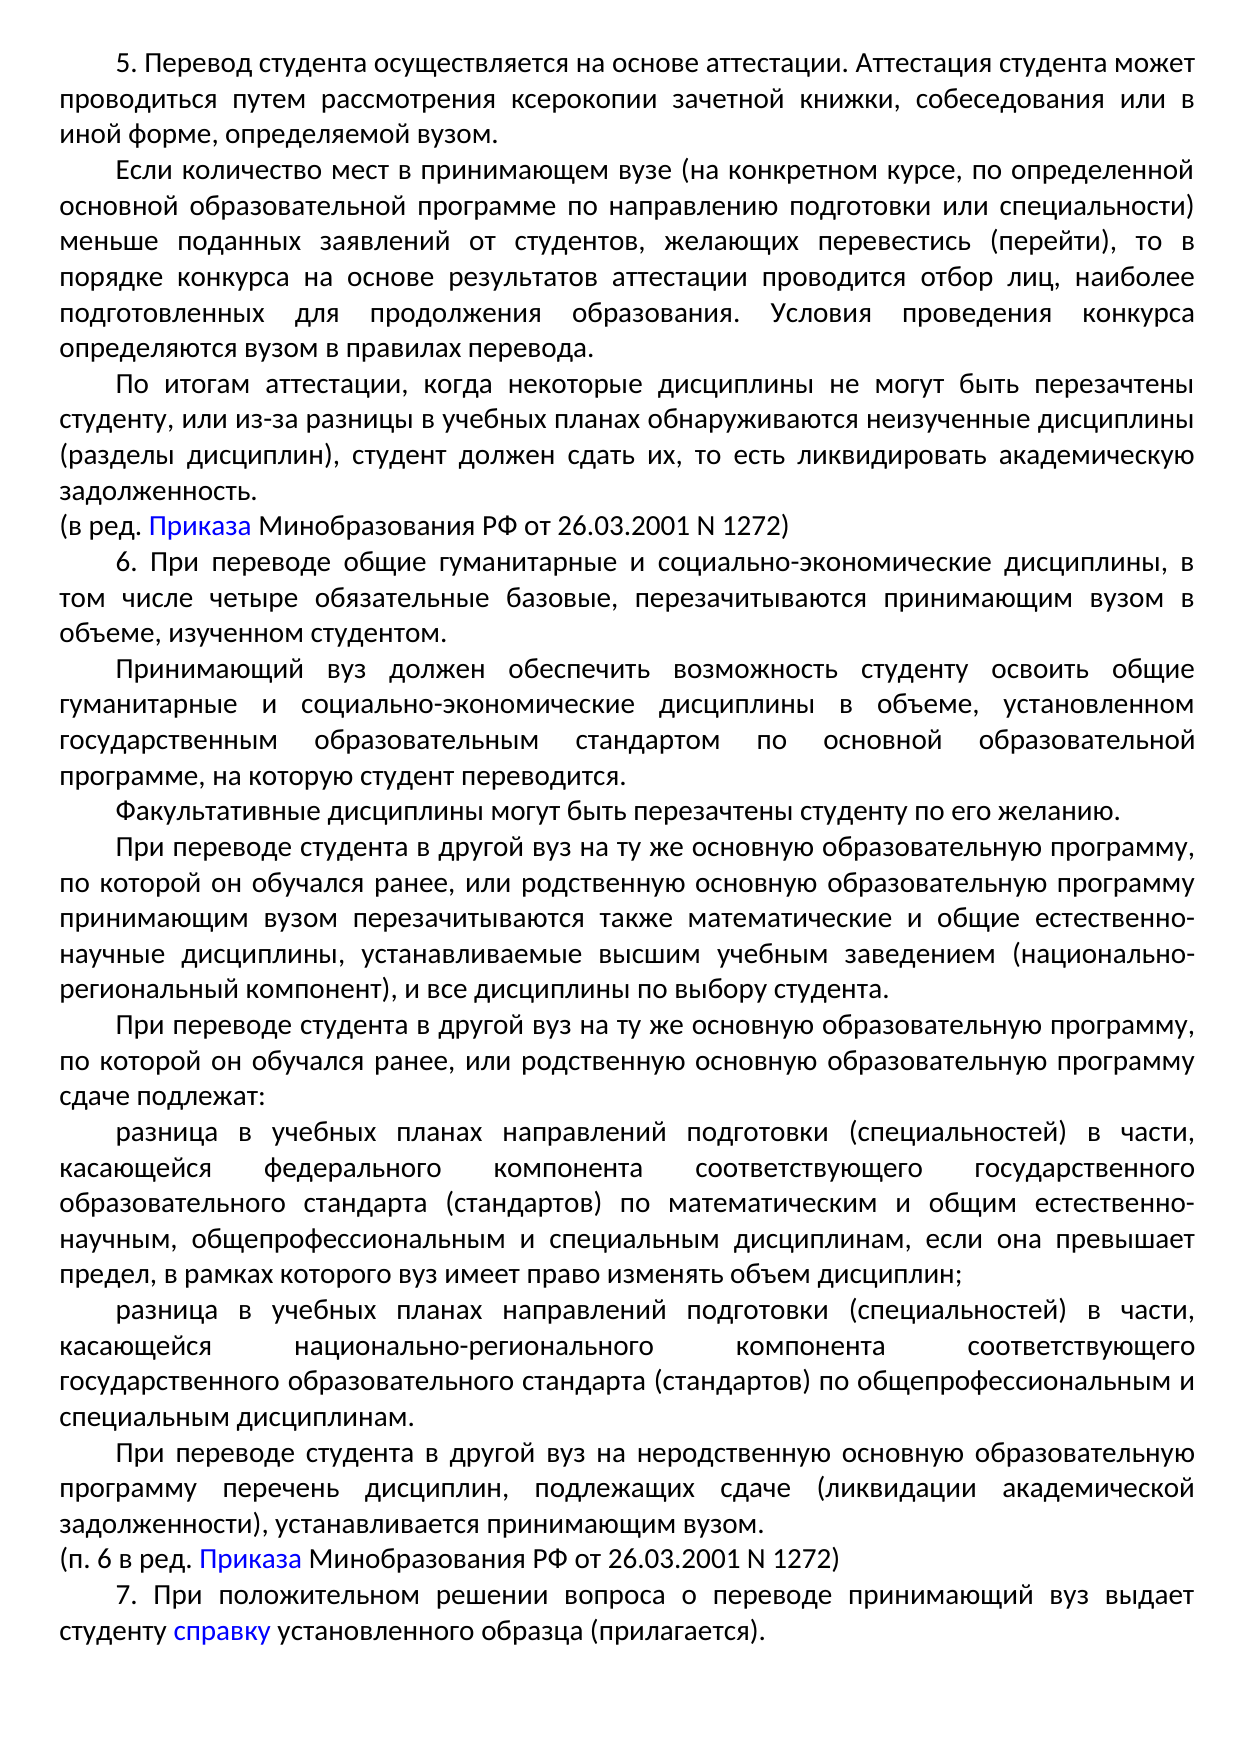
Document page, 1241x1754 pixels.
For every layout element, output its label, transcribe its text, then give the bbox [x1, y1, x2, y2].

text При переводе студента в другой вуз на неродственную основную образовательную программу перечень дисциплин, подлежащих сдаче (ликвидации академической задолженности), устанавливается принимающим вузом. [59, 1434, 1196, 1541]
text Принимающий вуз должен обеспечить возможность студенту освоить общие гуманитарные и социально-экономические дисциплины в объеме, установленном государственным образовательным стандартом по основной образовательной программе, на которую студент переводится. [59, 650, 1196, 792]
text При переводе студента в другой вуз на ту же основную образовательную программу, по которой он обучался ранее, или родственную основную образовательную программу сдаче подлежат: [59, 1006, 1196, 1113]
text 6. При переводе общие гуманитарные и социально-экономические дисциплины, в том числе четыре обязательные базовые, перезачитываются принимающим вузом в объеме, изученном студентом. [59, 543, 1196, 650]
text (в ред. Приказа Минобразования РФ от 26.03.2001 N 1272) [59, 507, 1196, 543]
text (п. 6 в ред. Приказа Минобразования РФ от 26.03.2001 N 1272) [59, 1541, 1196, 1576]
text Если количество мест в принимающем вузе (на конкретном курсе, по определенной основной образовательной программе по направлению подготовки или специальности) меньше поданных заявлений от студентов, желающих перевестись (перейти), то в порядке конкурса на основе результатов аттестации проводится отбор лиц, наиболее подготовленных для продолжения образования. Условия проведения конкурса определяются вузом в правилах перевода. [59, 151, 1196, 365]
text По итогам аттестации, когда некоторые дисциплины не могут быть перезачтены студенту, или из-за разницы в учебных планах обнаруживаются неизученные дисциплины (разделы дисциплин), студент должен сдать их, то есть ликвидировать академическую задолженность. [59, 365, 1196, 507]
text Факультативные дисциплины могут быть перезачтены студенту по его желанию. [59, 792, 1196, 828]
text разница в учебных планах направлений подготовки (специальностей) в части, касающейся федерального компонента соответствующего государственного образовательного стандарта (стандартов) по математическим и общим естественно-научным, общепрофессиональным и специальным дисциплинам, если она превышает предел, в рамках которого вуз имеет право изменять объем дисциплин; [59, 1113, 1196, 1291]
text 7. При положительном решении вопроса о переводе принимающий вуз выдает студенту справку установленного образца (прилагается). [59, 1576, 1196, 1647]
text разница в учебных планах направлений подготовки (специальностей) в части, касающейся национально-регионального компонента соответствующего государственного образовательного стандарта (стандартов) по общепрофессиональным и специальным дисциплинам. [59, 1291, 1196, 1434]
text 5. Перевод студента осуществляется на основе аттестации. Аттестация студента может проводиться путем рассмотрения ксерокопии зачетной книжки, собеседования или в иной форме, определяемой вузом. [59, 44, 1196, 151]
text При переводе студента в другой вуз на ту же основную образовательную программу, по которой он обучался ранее, или родственную основную образовательную программу принимающим вузом перезачитываются также математические и общие естественно-научные дисциплины, устанавливаемые высшим учебным заведением (национально-региональный компонент), и все дисциплины по выбору студента. [59, 828, 1196, 1006]
